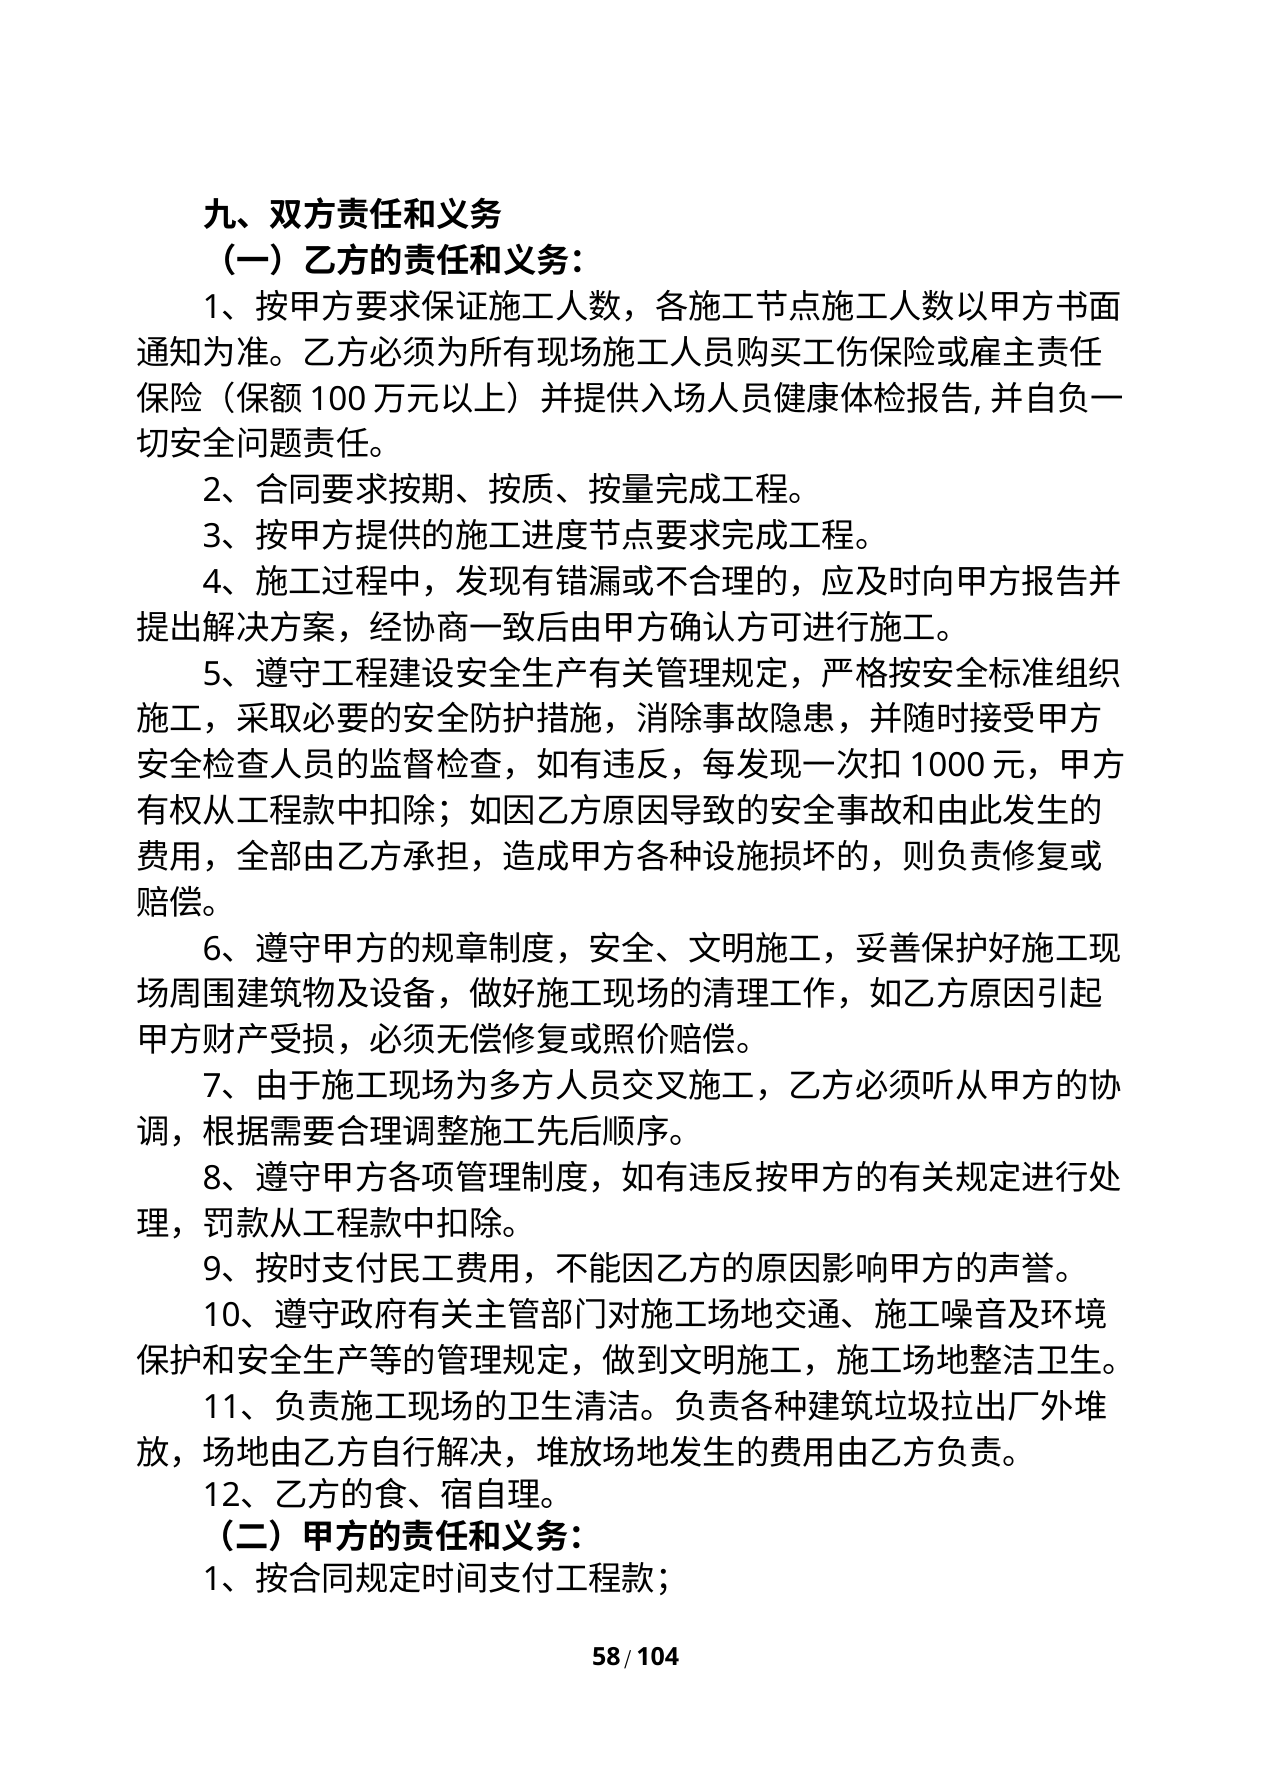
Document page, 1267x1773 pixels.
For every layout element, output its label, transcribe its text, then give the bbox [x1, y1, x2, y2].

text 5、遵守工程建设安全生产有关管理规定，严格按安全标准组织施工，采取必要的安全防护措施，消除事故隐患，并随时接受甲方安全检查人员的监督检查，如有违反，每发现一次扣1000元，甲方有权从工程款中扣除；如因乙方原因导致的安全事故和由此发生的费用，全部由乙方承担，造成甲方各种设施损坏的，则负责修复或赔偿。 [136, 648, 1131, 923]
text 10、遵守政府有关主管部门对施工场地交通、施工噪音及环境保护和安全生产等的管理规定，做到文明施工，施工场地整洁卫生。 [136, 1290, 1131, 1382]
text 1、按甲方要求保证施工人数，各施工节点施工人数以甲方书面通知为准。乙方必须为所有现场施工人员购买工伤保险或雇主责任保险（保额100万元以上）并提供入场人员健康体检报告, 并自负一切安全问题责任。 [136, 282, 1131, 465]
text 11、负责施工现场的卫生清洁。负责各种建筑垃圾拉出厂外堆放，场地由乙方自行解决，堆放场地发生的费用由乙方负责。 [136, 1382, 1131, 1473]
text 7、由于施工现场为多方人员交叉施工，乙方必须听从甲方的协调，根据需要合理调整施工先后顺序。 [136, 1061, 1131, 1152]
text 12、乙方的食、宿自理。 [136, 1473, 1131, 1515]
text 4、施工过程中，发现有错漏或不合理的，应及时向甲方报告并提出解决方案，经协商一致后由甲方确认方可进行施工。 [136, 557, 1131, 648]
text 2、合同要求按期、按质、按量完成工程。 [136, 465, 1131, 511]
text （一）乙方的责任和义务： [136, 236, 1131, 282]
text （二）甲方的责任和义务： [136, 1515, 1131, 1557]
text 9、按时支付民工费用，不能因乙方的原因影响甲方的声誉。 [136, 1244, 1131, 1290]
text 1、按合同规定时间支付工程款； [136, 1557, 1131, 1598]
text 3、按甲方提供的施工进度节点要求完成工程。 [136, 511, 1131, 557]
text 6、遵守甲方的规章制度，安全、文明施工，妥善保护好施工现场周围建筑物及设备，做好施工现场的清理工作，如乙方原因引起甲方财产受损，必须无偿修复或照价赔偿。 [136, 923, 1131, 1061]
text 8、遵守甲方各项管理制度，如有违反按甲方的有关规定进行处理，罚款从工程款中扣除。 [136, 1152, 1131, 1244]
text 九、双方责任和义务 [136, 188, 1131, 236]
